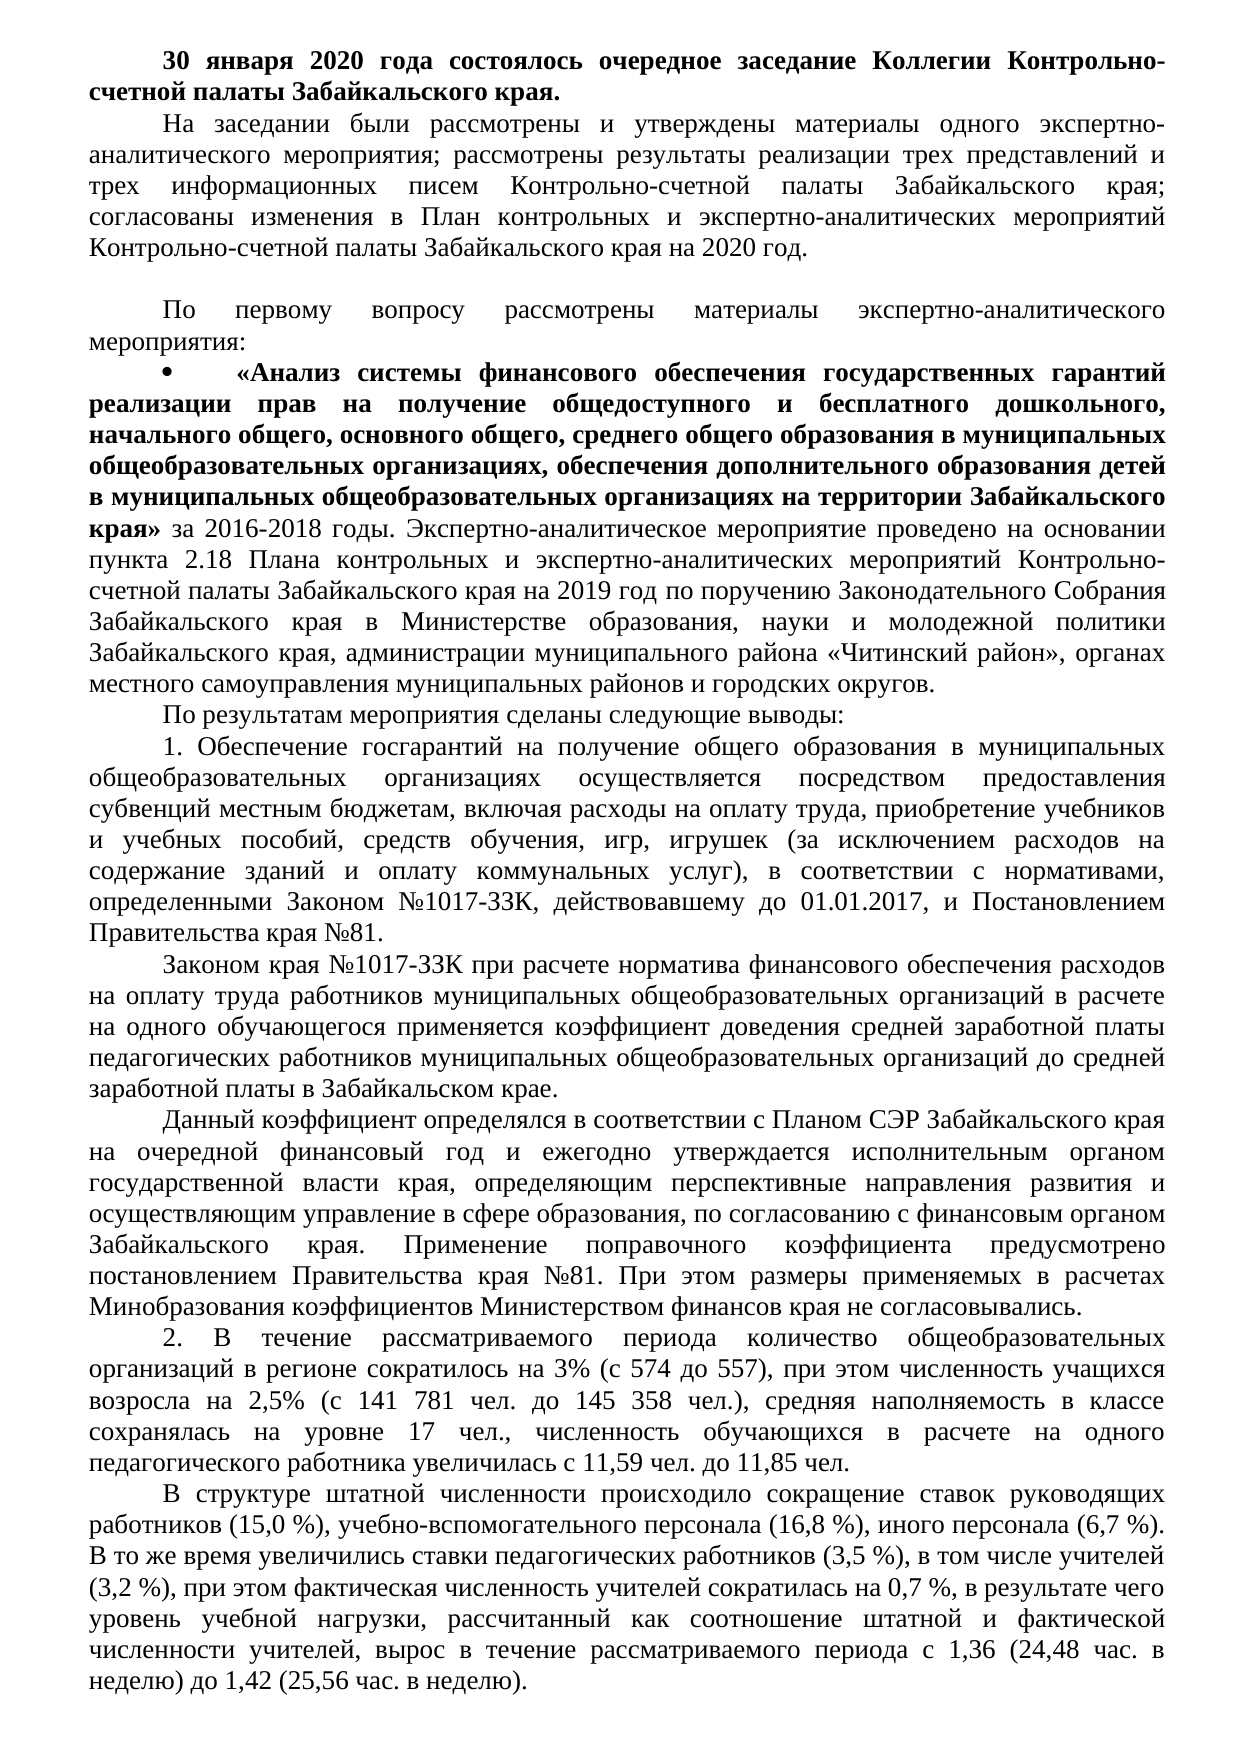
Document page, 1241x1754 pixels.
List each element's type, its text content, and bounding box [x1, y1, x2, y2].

text 30 января 2020 года состоялось очередное заседание Коллегии Контрольно-счетной палаты Забайкальского края. [89, 44, 1167, 107]
list В структуре штатной численности происходило сокращение ставок руководящих работников (15,0 %), учебно-вспомогательного персонала (16,8 %), иного персонала (6,7 %). В то же время увеличились ставки педагогических работников (3,5 %), в том числе учителей (3,2 %), при этом фактическая численность учителей сократилась на 0,7 %, в результате чего уровень учебной нагрузки, рассчитанный как соотношение штатной и фактической численности учителей, вырос в течение рассматриваемого периода с 1,36 (24,48 час. в неделю) до 1,42 (25,56 час. в неделю). [89, 1477, 1167, 1695]
list Законом края №1017-ЗЗК при расчете норматива финансового обеспечения расходов на оплату труда работников муниципальных общеобразовательных организаций в расчете на одного обучающегося применяется коэффициент доведения средней заработной платы педагогических работников муниципальных общеобразовательных организаций до средней заработной платы в Забайкальском крае. [89, 948, 1167, 1103]
list 1. Обеспечение госгарантий на получение общего образования в муниципальных общеобразовательных организациях осуществляется посредством предоставления субвенций местным бюджетам, включая расходы на оплату труда, приобретение учебников и учебных пособий, средств обучения, игр, игрушек (за исключением расходов на содержание зданий и оплату коммунальных услуг), в соответствии с нормативами, определенными Законом №1017-ЗЗК, действовавшему до 01.01.2017, и Постановлением Правительства края №81. [89, 730, 1167, 948]
list 2. В течение рассматриваемого периода количество общеобразовательных организаций в регионе сократилось на 3% (с 574 до 557), при этом численность учащихся возросла на 2,5% (с 141 781 чел. до 145 358 чел.), средняя наполняемость в классе сохранялась на уровне 17 чел., численность обучающихся в расчете на одного педагогического работника увеличилась с 11,59 чел. до 11,85 чел. [89, 1321, 1167, 1477]
list «Анализ системы финансового обеспечения государственных гарантий реализации прав на получение общедоступного и бесплатного дошкольного, начального общего, основного общего, среднего общего образования в муниципальных общеобразовательных организациях, обеспечения дополнительного образования детей в муниципальных общеобразовательных организациях на территории Забайкальского края» за 2016-2018 годы. Экспертно-аналитическое мероприятие проведено на основании пункта 2.18 Плана контрольных и экспертно-аналитических мероприятий Контрольно-счетной палаты Забайкальского края на 2019 год по поручению Законодательного Собрания Забайкальского края в Министерстве образования, науки и молодежной политики Забайкальского края, администрации муниципального района «Читинский район», органах местного самоуправления муниципальных районов и городских округов. [89, 356, 1167, 698]
text По первому вопросу рассмотрены материалы экспертно-аналитического мероприятия: [89, 293, 1167, 356]
text На заседании были рассмотрены и утверждены материалы одного экспертно-аналитического мероприятия; рассмотрены результаты реализации трех представлений и трех информационных писем Контрольно-счетной палаты Забайкальского края; согласованы изменения в План контрольных и экспертно-аналитических мероприятий Контрольно-счетной палаты Забайкальского края на 2020 год. [89, 107, 1167, 262]
list Данный коэффициент определялся в соответствии с Планом СЭР Забайкальского края на очередной финансовый год и ежегодно утверждается исполнительным органом государственной власти края, определяющим перспективные направления развития и осуществляющим управление в сфере образования, по согласованию с финансовым органом Забайкальского края. Применение поправочного коэффициента предусмотрено постановлением Правительства края №81. При этом размеры применяемых в расчетах Минобразования коэффициентов Министерством финансов края не согласовывались. [89, 1103, 1167, 1321]
list По результатам мероприятия сделаны следующие выводы: [89, 698, 1167, 730]
